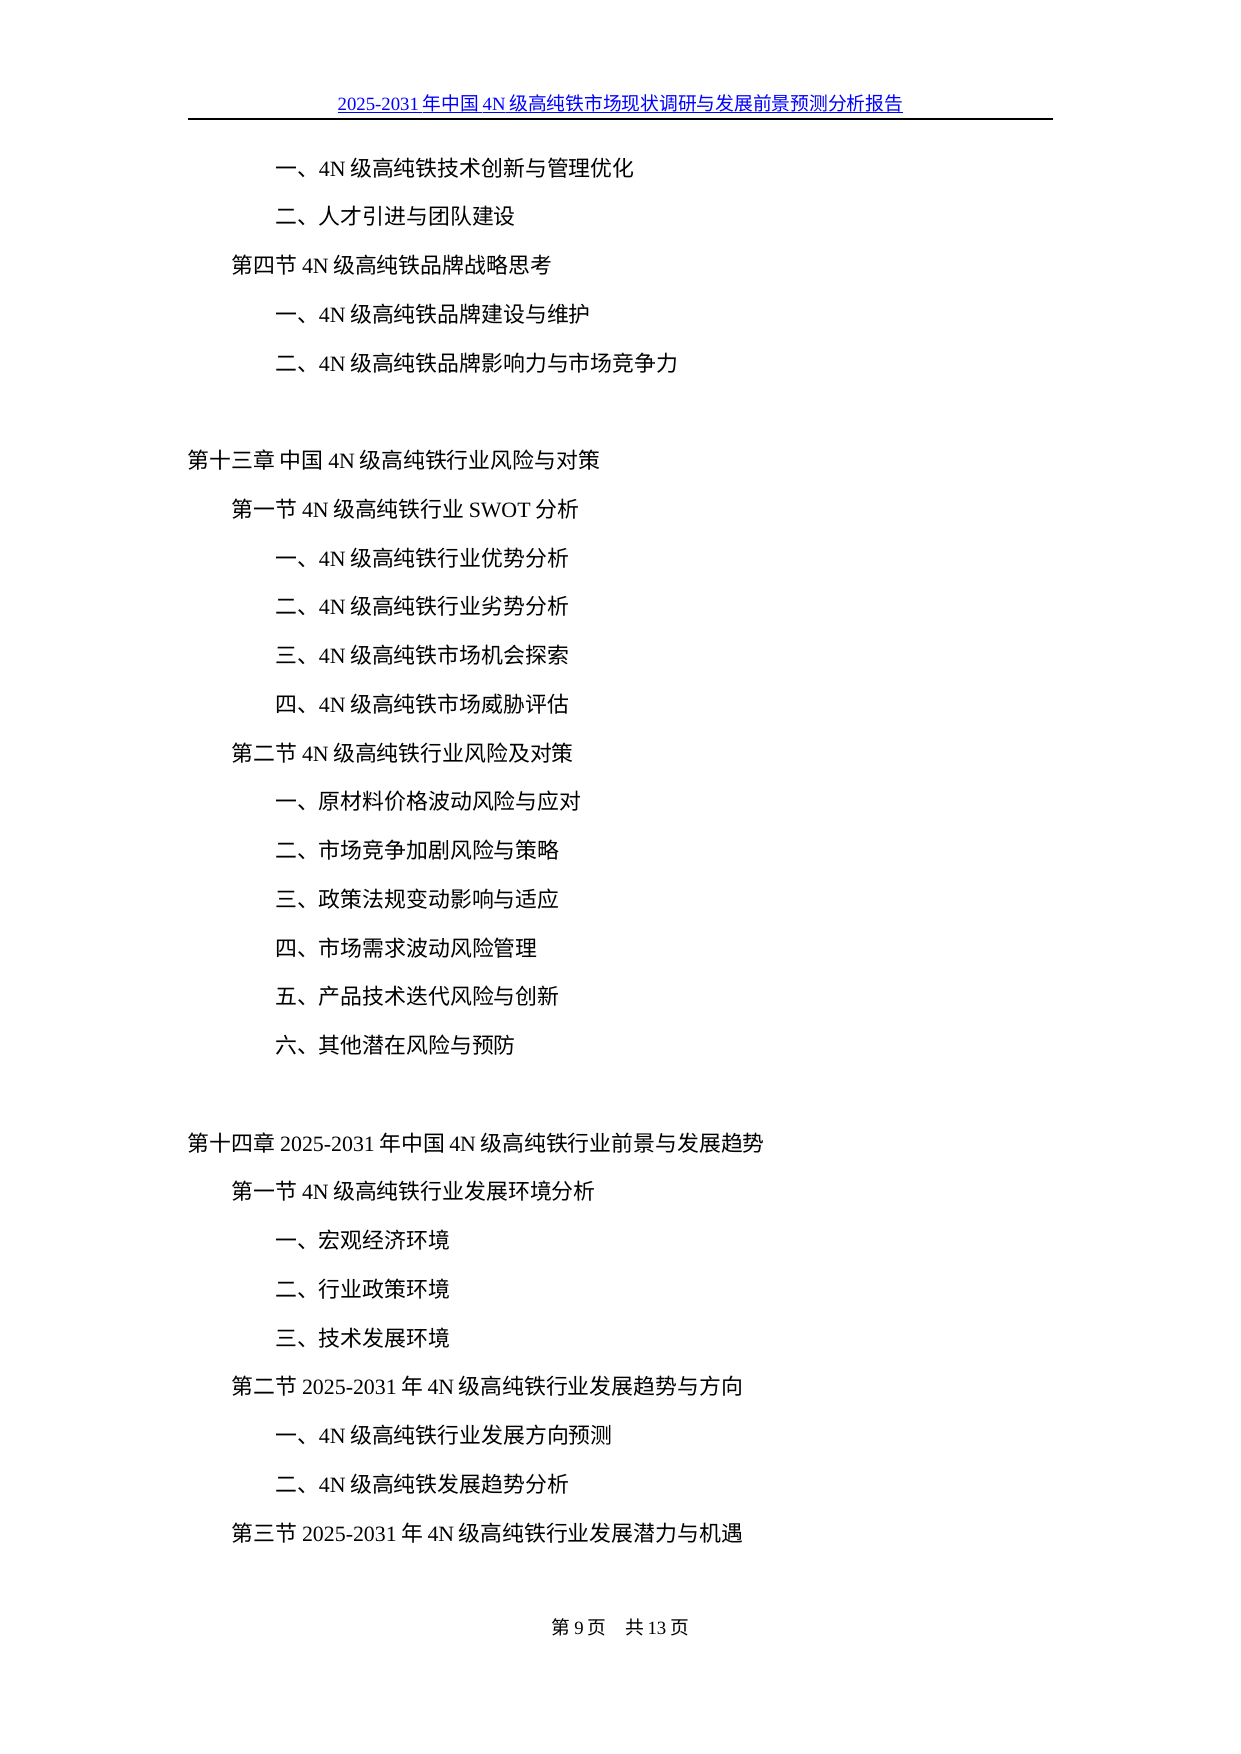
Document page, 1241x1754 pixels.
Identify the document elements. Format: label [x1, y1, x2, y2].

text [187, 150, 1053, 1548]
